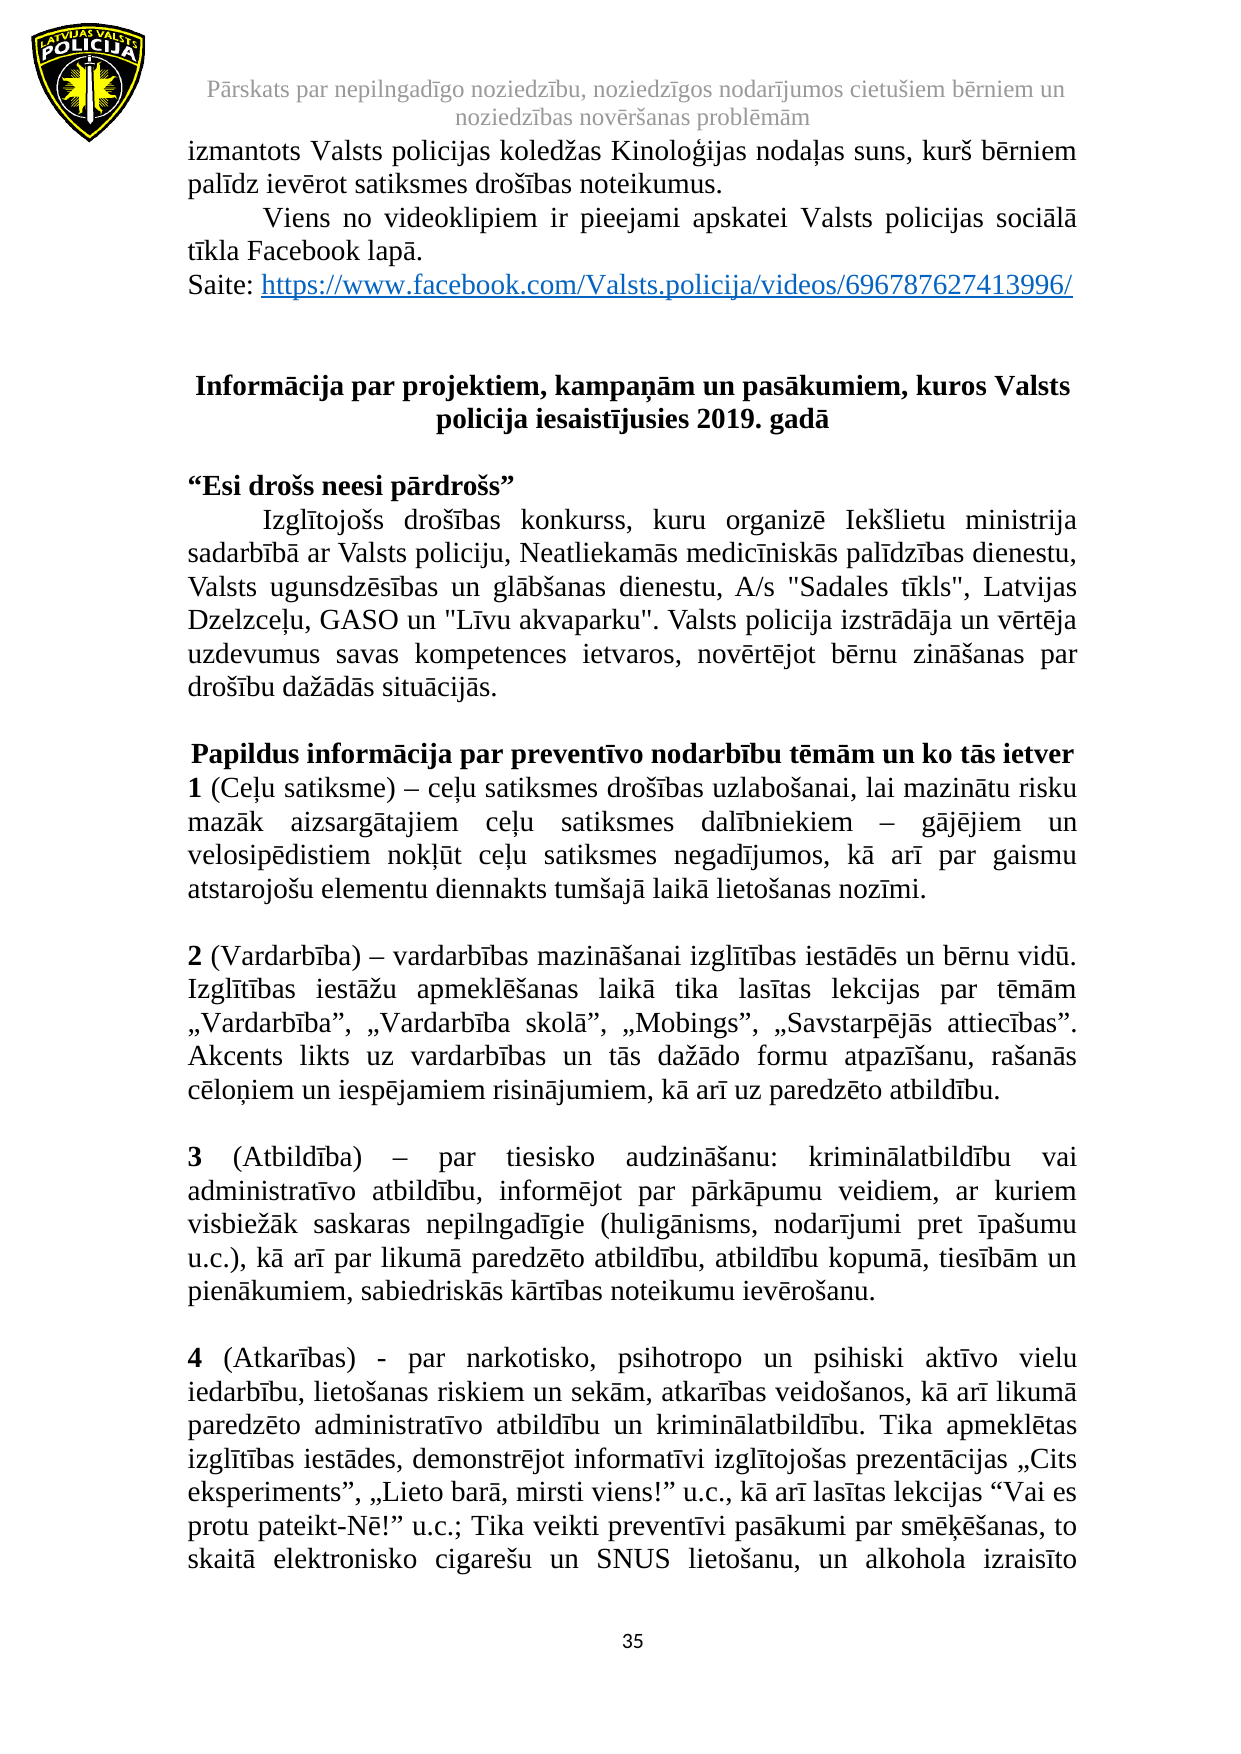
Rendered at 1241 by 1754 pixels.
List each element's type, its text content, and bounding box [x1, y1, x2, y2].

text Saite: https://www.facebook.com/Valsts.policija/videos/696787627413996/ [187, 267, 1078, 301]
picture [31, 23, 146, 143]
text 3 (Atbildība) – par tiesisko audzināšanu: kriminālatbildību vai administratīvo atbildību, informējot par pārkāpumu veidiem, ar kuriem visbiežāk saskaras nepilngadīgie (huligānisms, nodarījumi pret īpašumu u.c.), kā arī par likumā paredzēto atbildību, atbildību kopumā, tiesībām un pienākumiem, sabiedriskās kārtības noteikumu ievērošanu. [187, 1139, 1078, 1307]
text Papildus informācija par preventīvo nodarbību tēmām un ko tās ietver [187, 737, 1078, 770]
text “Esi drošs neesi pārdrošs” [187, 468, 1078, 502]
text Izglītojošs drošības konkurss, kuru organizē Iekšlietu ministrija sadarbībā ar Valsts policiju, Neatliekamās medicīniskās palīdzības dienestu, Valsts ugunsdzēsības un glābšanas dienestu, A/s "Sadales tīkls", Latvijas Dzelzceļu, GASO un "Līvu akvaparku". Valsts policija izstrādāja un vērtēja uzdevumus savas kompetences ietvaros, novērtējot bērnu zināšanas par drošību dažādās situācijās. [187, 502, 1078, 703]
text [187, 1340, 1078, 1575]
text Viens no videoklipiem ir pieejami apskatei Valsts policijas sociālā tīkla Facebook lapā. [187, 200, 1078, 267]
text 1 (Ceļu satiksme) – ceļu satiksmes drošības uzlabošanai, lai mazinātu risku mazāk aizsargātajiem ceļu satiksmes dalībniekiem – gājējiem un velosipēdistiem nokļūt ceļu satiksmes negadījumos, kā arī par gaismu atstarojošu elementu diennakts tumšajā laikā lietošanas nozīmi. [187, 770, 1078, 904]
text 2 (Vardarbība) – vardarbības mazināšanai izglītības iestādēs un bērnu vidū. Izglītības iestāžu apmeklēšanas laikā tika lasītas lekcijas par tēmām „Vardarbība”, „Vardarbība skolā”, „Mobings”, „Savstarpējās attiecības”. Akcents likts uz vardarbības un tās dažādo formu atpazīšanu, rašanās cēloņiem un iespējamiem risinājumiem, kā arī uz paredzēto atbildību. [187, 938, 1078, 1106]
text Informācija par projektiem, kampaņām un pasākumiem, kuros Valsts policija iesaistījusies 2019. gadā [187, 368, 1078, 435]
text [187, 133, 1078, 200]
